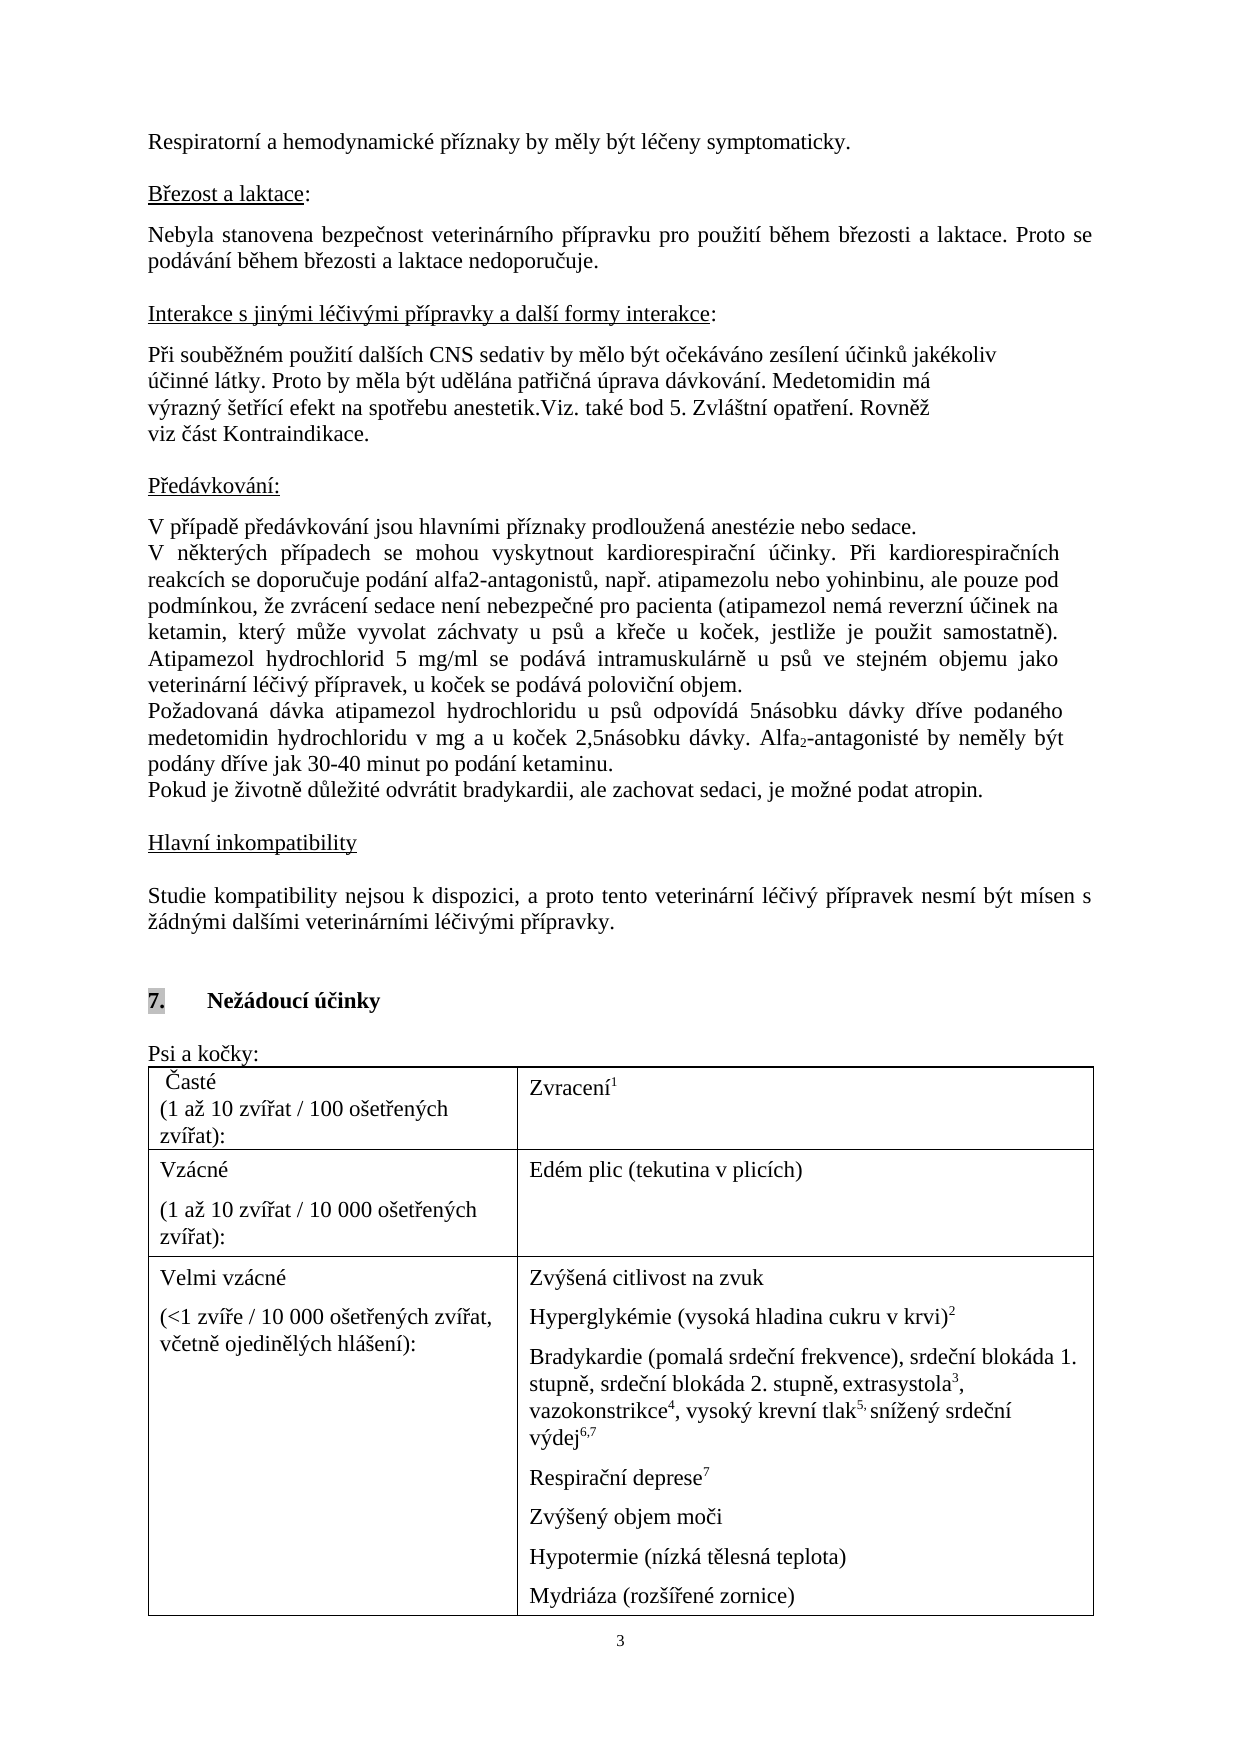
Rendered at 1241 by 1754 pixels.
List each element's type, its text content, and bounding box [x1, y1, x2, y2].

text účinné látky. Proto by měla být udělána patřičná úprava dávkování. Medetomidin má výrazný šetřící efekt na spotřebu anestetik.Viz. také bod 5. Zvláštní opatření. Rovněž viz část Kontraindikace. [148, 367, 930, 446]
text Psi a kočky: [148, 1040, 1092, 1066]
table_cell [149, 1257, 517, 1615]
text V případě předávkování jsou hlavními příznaky prodloužená anestézie nebo sedace. [148, 513, 1092, 539]
text 7. Nežádoucí účinky [148, 987, 1092, 1014]
subtitle Předávkování: [148, 471, 1092, 498]
text Pokud je životně důležité odvrátit bradykardii, ale zachovat sedaci, je možné podat atropin. [148, 777, 1092, 803]
table_cell Edém plic (tekutina v plicích) [518, 1150, 1093, 1256]
table_header Zvracení1 [518, 1068, 1093, 1149]
table_header Časté (1 až 10 zvířat / 100 ošetřených zvířat): [149, 1068, 517, 1149]
text Studie kompatibility nejsou k dispozici, a proto tento veterinární léčivý přípravek nesmí být mísen s žádnými dalšími veterinárními léčivými přípravky. [148, 882, 1092, 935]
text Respiratorní a hemodynamické příznaky by měly být léčeny symptomaticky. [148, 128, 1092, 154]
text Interakce s jinými léčivými přípravky a další formy interakce: [148, 300, 1092, 327]
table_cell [518, 1257, 1093, 1615]
text Březost a laktace: [148, 181, 1092, 207]
text Při souběžném použití dalších CNS sedativ by mělo být očekáváno zesílení účinků jakékoliv [148, 341, 1092, 367]
text Hlavní inkompatibility [148, 829, 1092, 856]
text Požadovaná dávka atipamezol hydrochloridu u psů odpovídá 5násobku dávky dříve podaného medetomidin hydrochloridu v mg a u koček 2,5násobku dávky. Alfa2-antagonisté by neměly být podány dříve jak 30-40 minut po podání ketaminu. [148, 697, 1064, 777]
text V některých případech se mohou vyskytnout kardiorespirační účinky. Při kardiorespiračních reakcích se doporučuje podání alfa2-antagonistů, např. atipamezolu nebo yohinbinu, ale pouze pod podmínkou, že zvrácení sedace není nebezpečné pro pacienta (atipamezol nemá reverzní účinek na ketamin, který může vyvolat záchvaty u psů a křeče u koček, jestliže je použit samostatně). Atipamezol hydrochlorid 5 mg/ml se podává intramuskulárně u psů ve stejném objemu jako veterinární léčivý přípravek, u koček se podává poloviční objem. [148, 539, 1060, 697]
text Nebyla stanovena bezpečnost veterinárního přípravku pro použití během březosti a laktace. Proto se podávání během březosti a laktace nedoporučuje. [148, 221, 1092, 274]
table_cell Vzácné (1 až 10 zvířat / 10 000 ošetřených zvířat): [149, 1150, 517, 1256]
